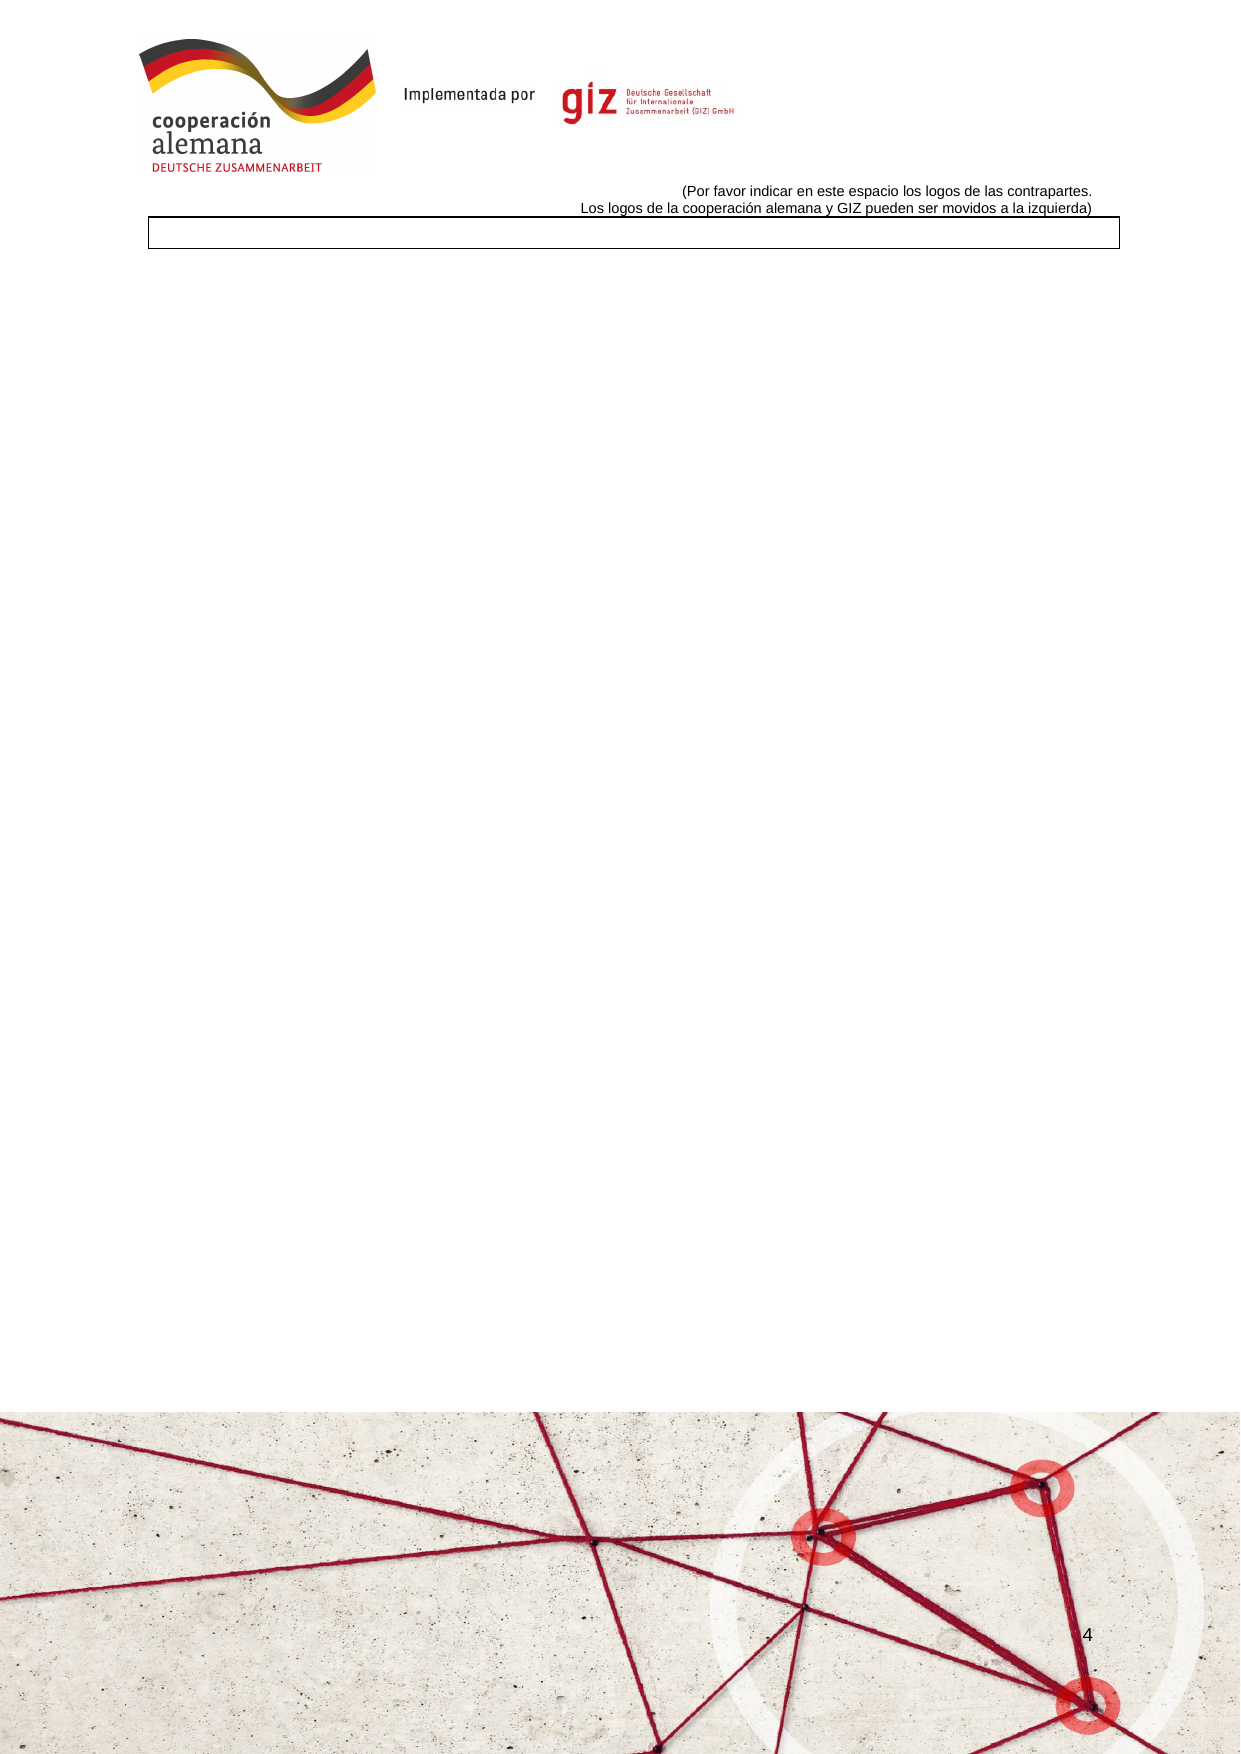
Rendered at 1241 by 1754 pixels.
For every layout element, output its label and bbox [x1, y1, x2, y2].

table_cell [149, 218, 1119, 248]
picture [0, 1412, 1241, 1754]
picture [139, 28, 789, 172]
